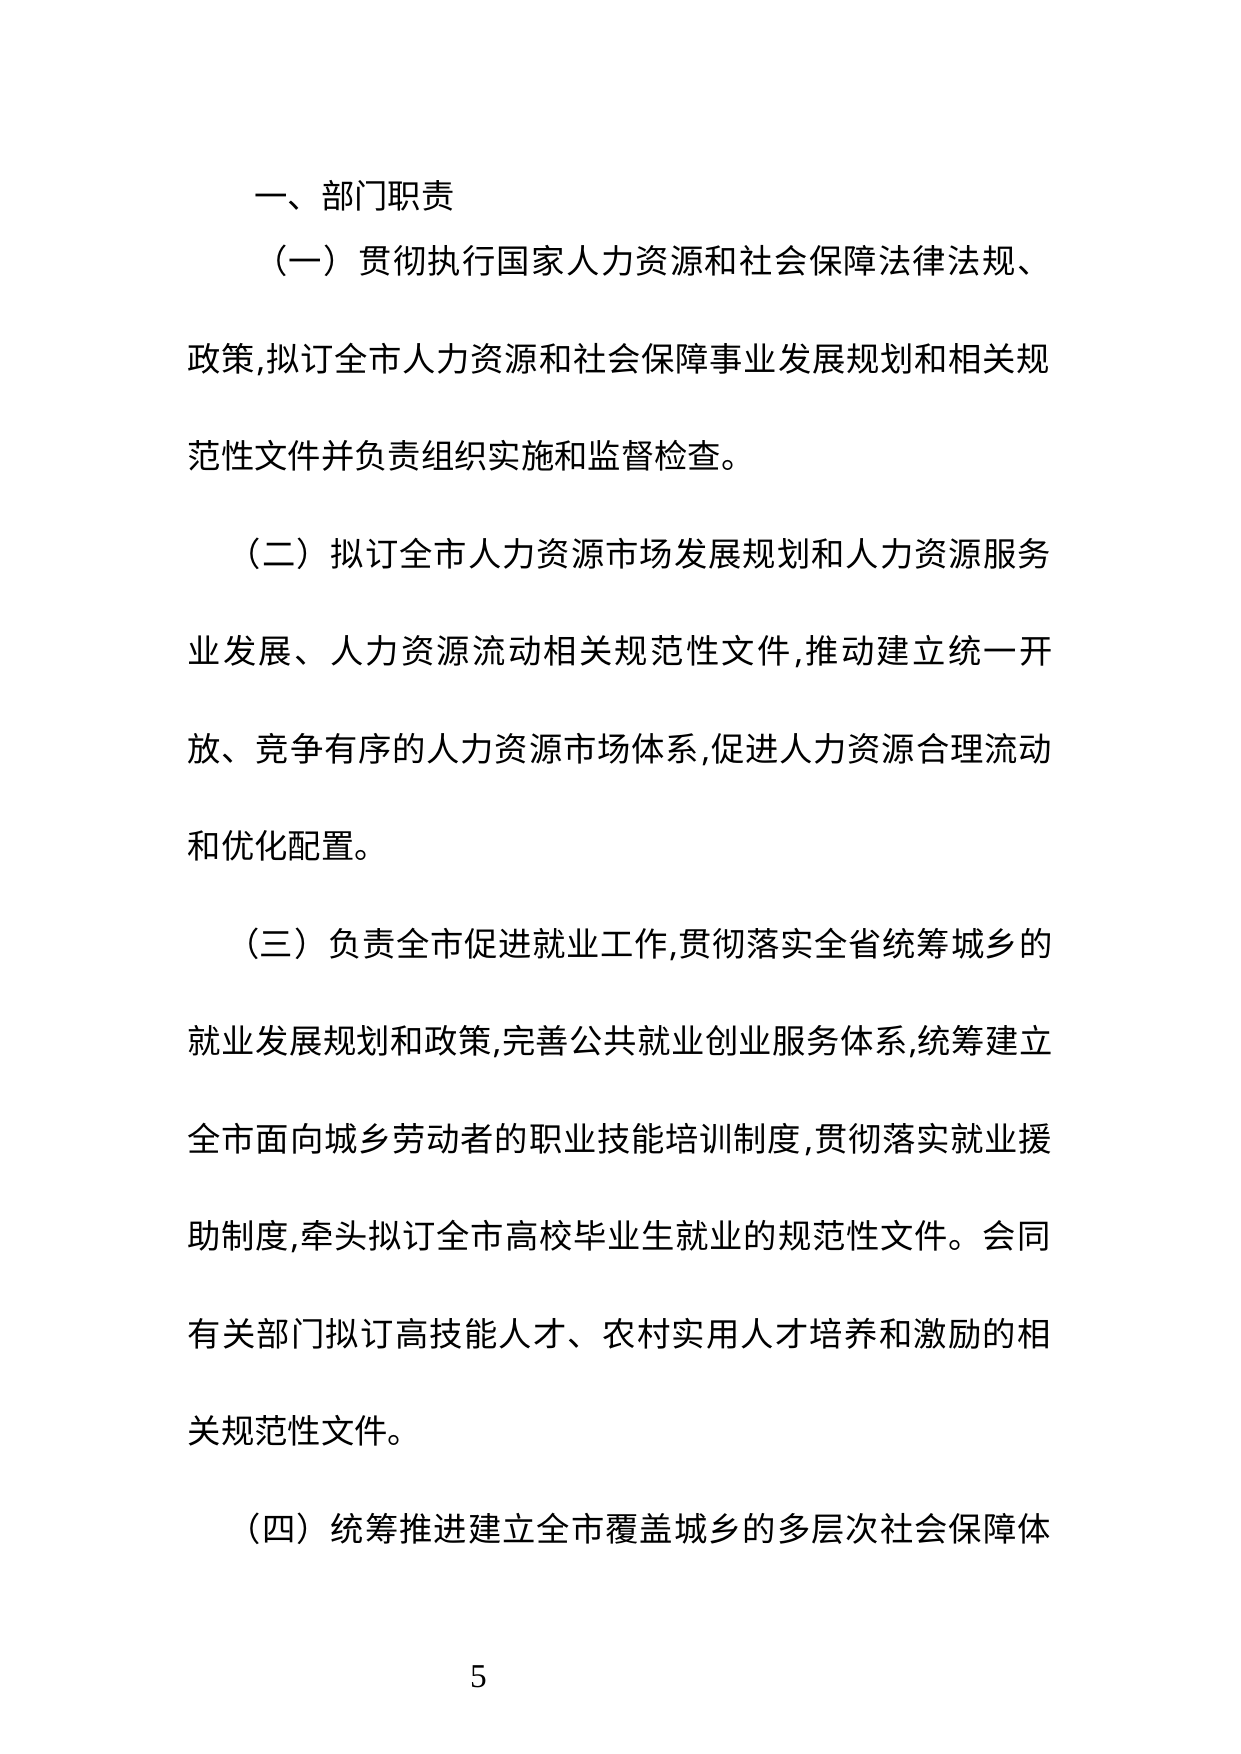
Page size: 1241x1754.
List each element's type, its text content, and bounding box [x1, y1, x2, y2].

text 一、部门职责 [187, 162, 1053, 227]
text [187, 227, 1053, 1559]
